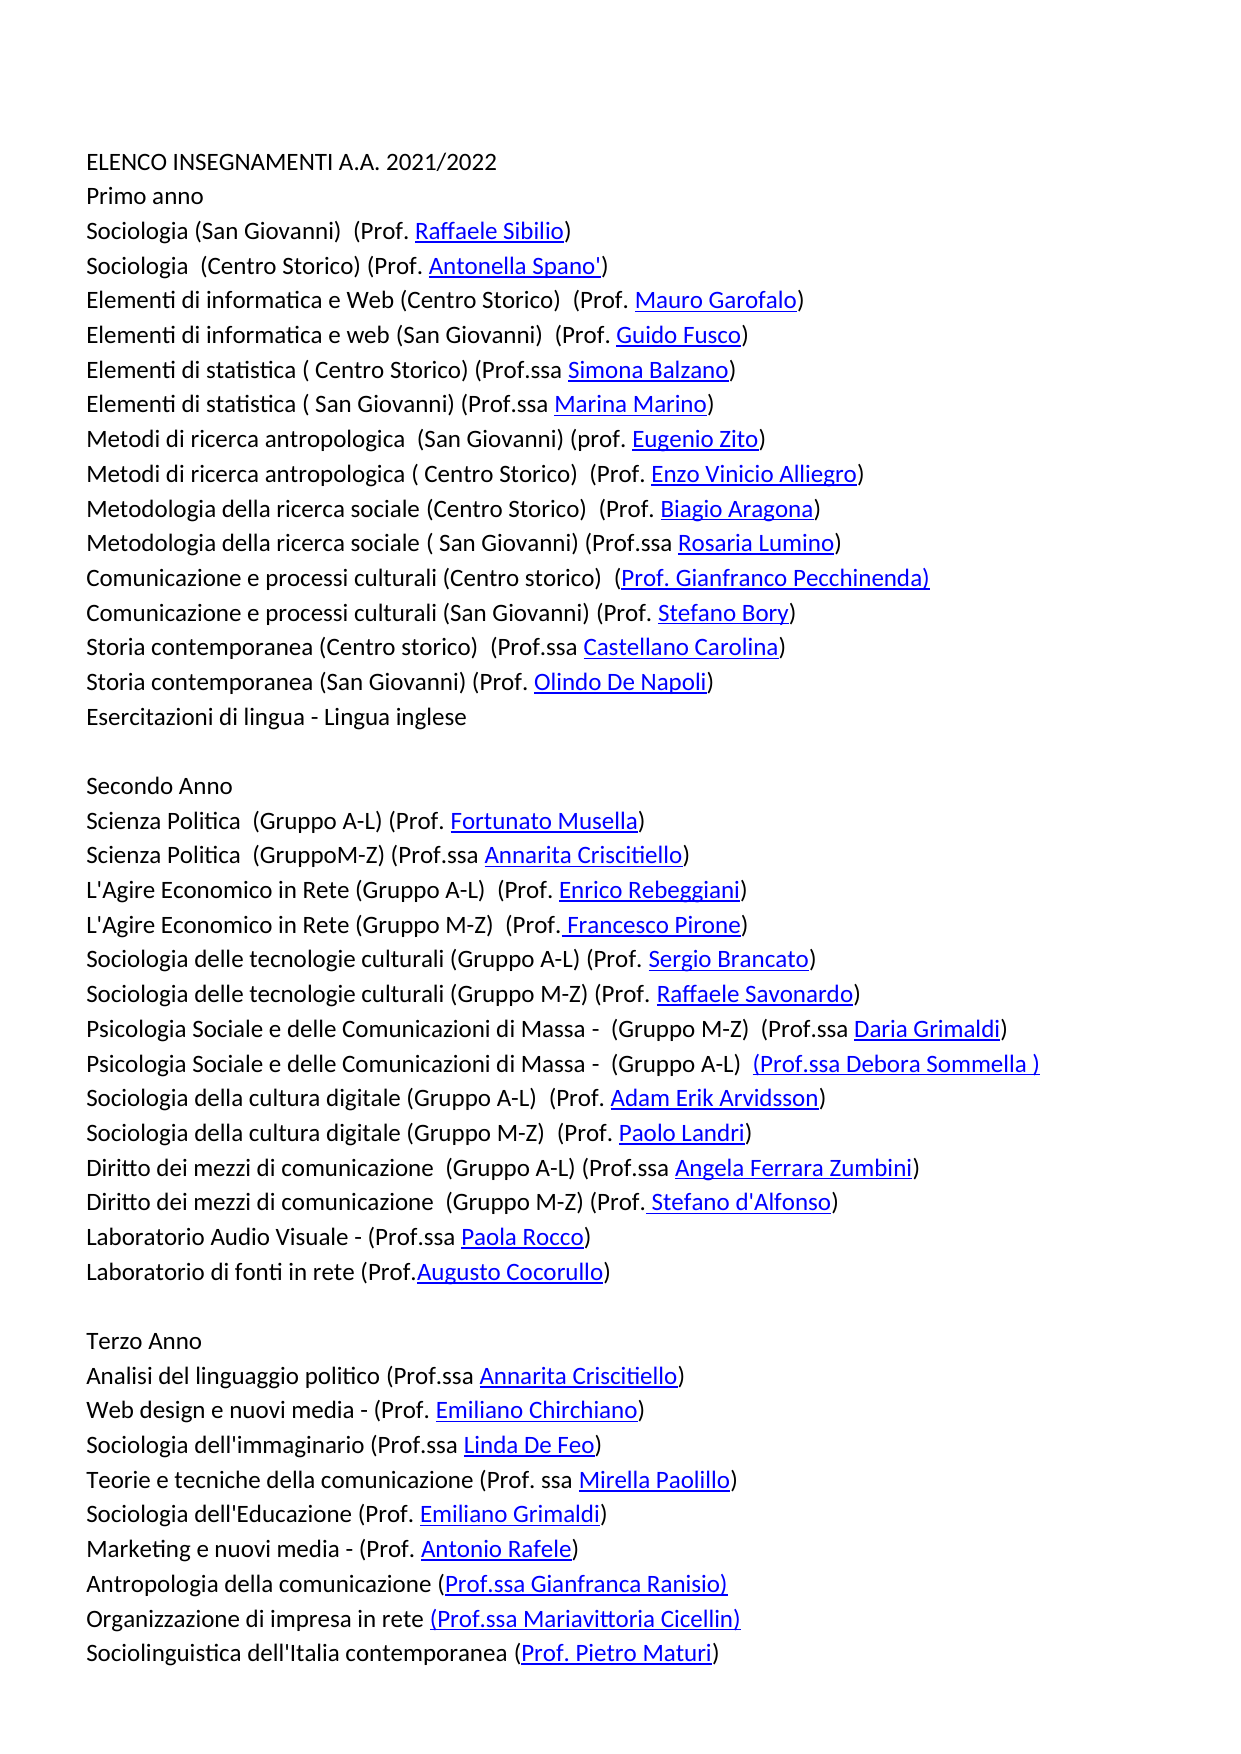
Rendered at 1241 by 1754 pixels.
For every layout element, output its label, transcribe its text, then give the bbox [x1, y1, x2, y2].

text Sociologia delle tecnologie culturali (Gruppo A-L) (Prof. Sergio Brancato) [86, 944, 1065, 974]
text Comunicazione e processi culturali (Centro storico) (Prof. Gianfranco Pecchinenda) [86, 562, 1065, 593]
text L'Agire Economico in Rete (Gruppo M-Z) (Prof. Francesco Pirone) [86, 909, 1065, 939]
text Marketing e nuovi media - (Prof. Antonio Rafele) [86, 1533, 1065, 1564]
text Web design e nuovi media - (Prof. Emiliano Chirchiano) [86, 1394, 1065, 1425]
text Metodologia della ricerca sociale (Centro Storico) (Prof. Biagio Aragona) [86, 493, 1065, 523]
text ELENCO INSEGNAMENTI A.A. 2021/2022 [86, 146, 1065, 176]
text Elementi di statistica ( San Giovanni) (Prof.ssa Marina Marino) [86, 389, 1065, 419]
text Primo anno [86, 181, 1065, 211]
text Storia contemporanea (Centro storico) (Prof.ssa Castellano Carolina) [86, 631, 1065, 662]
text Sociologia dell'immaginario (Prof.ssa Linda De Feo) [86, 1429, 1065, 1460]
text Sociologia (Centro Storico) (Prof. Antonella Spano') [86, 250, 1065, 280]
text Esercitazioni di lingua - Lingua inglese [86, 701, 1065, 731]
text Laboratorio Audio Visuale - (Prof.ssa Paola Rocco) [86, 1221, 1065, 1252]
text Metodologia della ricerca sociale ( San Giovanni) (Prof.ssa Rosaria Lumino) [86, 527, 1065, 558]
text Diritto dei mezzi di comunicazione (Gruppo A-L) (Prof.ssa Angela Ferrara Zumbini) [86, 1152, 1065, 1182]
text Metodi di ricerca antropologica ( Centro Storico) (Prof. Enzo Vinicio Alliegro) [86, 458, 1065, 488]
text Antropologia della comunicazione (Prof.ssa Gianfranca Ranisio) [86, 1568, 1065, 1598]
text Sociologia dell'Educazione (Prof. Emiliano Grimaldi) [86, 1499, 1065, 1529]
text Sociologia della cultura digitale (Gruppo A-L) (Prof. Adam Erik Arvidsson) [86, 1082, 1065, 1113]
text Psicologia Sociale e delle Comunicazioni di Massa - (Gruppo A-L) (Prof.ssa Debora Sommella ) [86, 1048, 1065, 1078]
text Storia contemporanea (San Giovanni) (Prof. Olindo De Napoli) [86, 666, 1065, 697]
text Laboratorio di fonti in rete (Prof.Augusto Cocorullo) [86, 1256, 1065, 1286]
text Diritto dei mezzi di comunicazione (Gruppo M-Z) (Prof. Stefano d'Alfonso) [86, 1186, 1065, 1217]
text Organizzazione di impresa in rete (Prof.ssa Mariavittoria Cicellin) [86, 1603, 1065, 1633]
text L'Agire Economico in Rete (Gruppo A-L) (Prof. Enrico Rebeggiani) [86, 874, 1065, 905]
text Analisi del linguaggio politico (Prof.ssa Annarita Criscitiello) [86, 1360, 1065, 1390]
text Sociologia della cultura digitale (Gruppo M-Z) (Prof. Paolo Landri) [86, 1117, 1065, 1148]
text Comunicazione e processi culturali (San Giovanni) (Prof. Stefano Bory) [86, 597, 1065, 627]
text Scienza Politica (Gruppo A-L) (Prof. Fortunato Musella) [86, 805, 1065, 835]
text Sociologia (San Giovanni) (Prof. Raffaele Sibilio) [86, 215, 1065, 246]
text Metodi di ricerca antropologica (San Giovanni) (prof. Eugenio Zito) [86, 423, 1065, 454]
text Terzo Anno [86, 1325, 1065, 1356]
text Elementi di statistica ( Centro Storico) (Prof.ssa Simona Balzano) [86, 354, 1065, 384]
text Elementi di informatica e Web (Centro Storico) (Prof. Mauro Garofalo) [86, 284, 1065, 315]
text Scienza Politica (GruppoM-Z) (Prof.ssa Annarita Criscitiello) [86, 839, 1065, 870]
text Psicologia Sociale e delle Comunicazioni di Massa - (Gruppo M-Z) (Prof.ssa Daria Grimaldi) [86, 1013, 1065, 1043]
text Sociologia delle tecnologie culturali (Gruppo M-Z) (Prof. Raffaele Savonardo) [86, 978, 1065, 1009]
text Teorie e tecniche della comunicazione (Prof. ssa Mirella Paolillo) [86, 1464, 1065, 1494]
text Sociolinguistica dell'Italia contemporanea (Prof. Pietro Maturi) [86, 1637, 1065, 1668]
text Elementi di informatica e web (San Giovanni) (Prof. Guido Fusco) [86, 319, 1065, 350]
text Secondo Anno [86, 770, 1065, 801]
